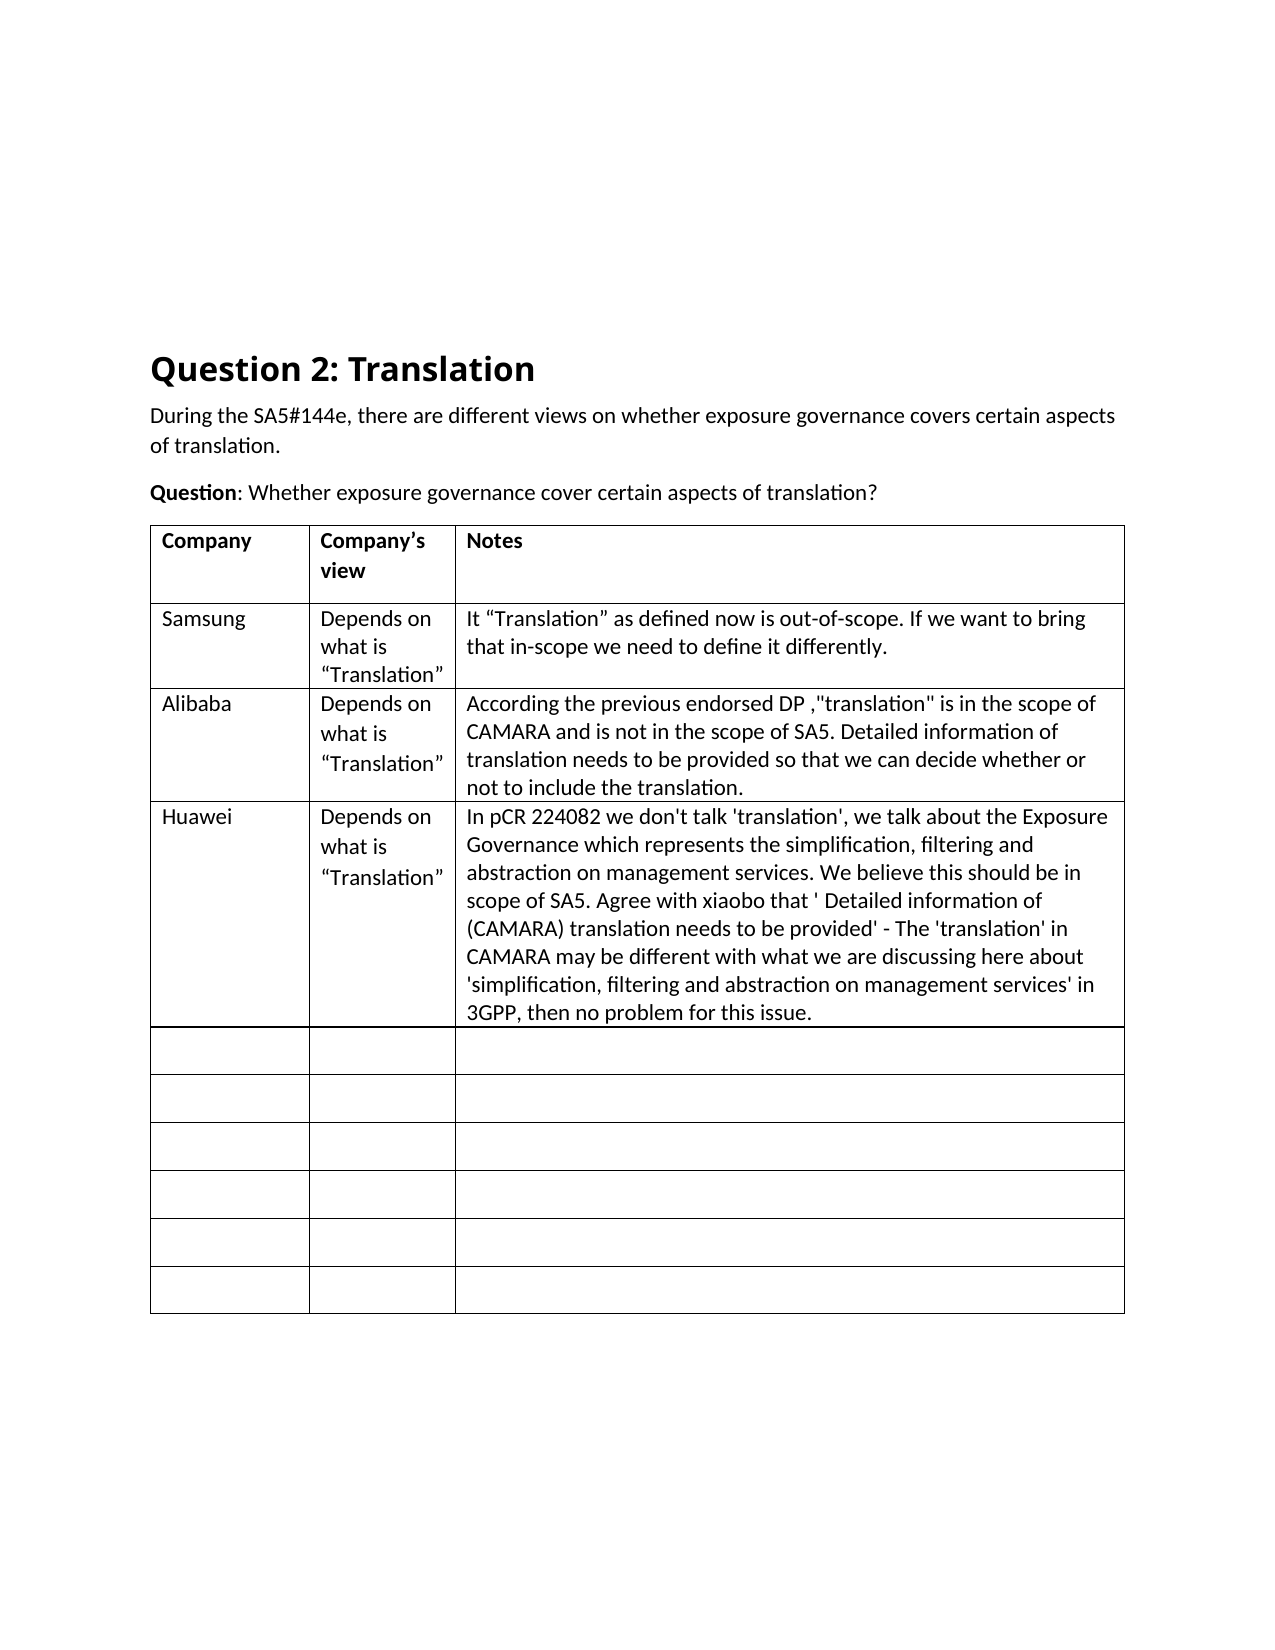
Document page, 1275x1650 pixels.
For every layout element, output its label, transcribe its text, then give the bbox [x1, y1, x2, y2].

table_cell [310, 1123, 455, 1170]
table_header Company [151, 526, 309, 603]
table_cell [456, 1123, 1124, 1170]
table_cell Depends on what is “Translation” [310, 689, 455, 801]
table_cell [310, 1075, 455, 1122]
table_cell [310, 1028, 455, 1074]
table_cell In pCR 224082 we don't talk 'translation', we talk about the Exposure Governance which represents the simplification, filtering and abstraction on management services. We believe this should be in scope of SA5. Agree with xiaobo that ' Detailed information of (CAMARA) translation needs to be provided' - The 'translation' in CAMARA may be different with what we are discussing here about 'simplification, filtering and abstraction on management services' in 3GPP, then no problem for this issue. [456, 802, 1124, 1026]
text Question: Whether exposure governance cover certain aspects of translation? [150, 478, 1125, 506]
table_header Notes [456, 526, 1124, 603]
table_cell [456, 1028, 1124, 1074]
table_cell Depends on what is “Translation” [310, 604, 455, 688]
table_cell [456, 1075, 1124, 1122]
table_cell [310, 1219, 455, 1266]
table_cell [456, 1171, 1124, 1218]
table_cell [151, 1123, 309, 1170]
table_cell [151, 1075, 309, 1122]
table_cell [151, 1267, 309, 1313]
table_cell According the previous endorsed DP ,"translation" is in the scope of CAMARA and is not in the scope of SA5. Detailed information of translation needs to be provided so that we can decide whether or not to include the translation. [456, 689, 1124, 801]
table_cell Alibaba [151, 689, 309, 801]
table_cell Samsung [151, 604, 309, 688]
table_cell [151, 1219, 309, 1266]
table_header Company’s view [310, 526, 455, 603]
table_cell [310, 1267, 455, 1313]
table_cell [456, 1267, 1124, 1313]
subtitle Question 2: Translation [150, 346, 1125, 391]
table_cell [151, 1028, 309, 1074]
table_cell [310, 1171, 455, 1218]
table_cell Depends on what is “Translation” [310, 802, 455, 1026]
table_cell It “Translation” as defined now is out-of-scope. If we want to bring that in-scope we need to define it differently. [456, 604, 1124, 688]
table_cell [456, 1219, 1124, 1266]
text During the SA5#144e, there are different views on whether exposure governance covers certain aspects of translation. [150, 401, 1125, 459]
table_cell [151, 1171, 309, 1218]
table_cell Huawei [151, 802, 309, 1026]
